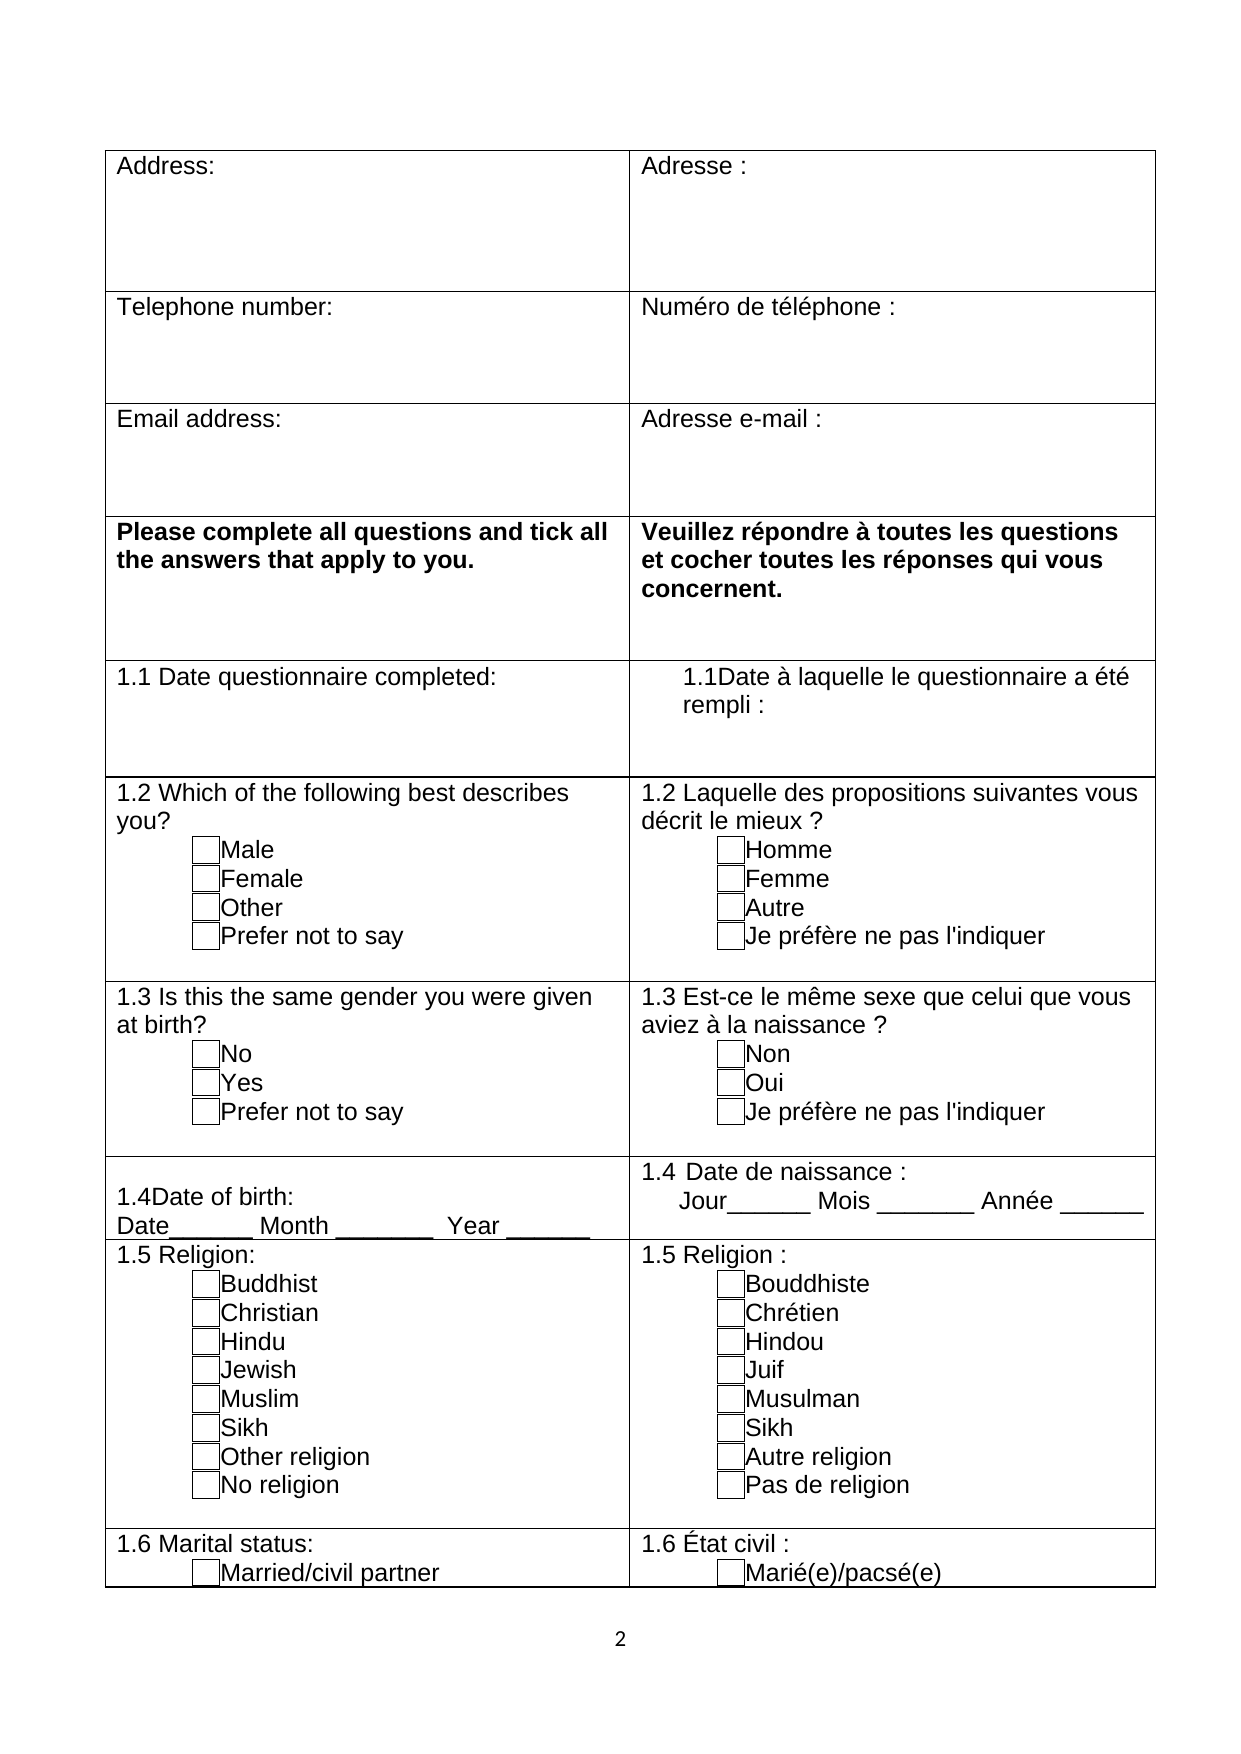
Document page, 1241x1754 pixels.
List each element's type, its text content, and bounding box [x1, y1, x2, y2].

table_cell 1.5 Religion: Buddhist Christian Hindu Jewish Muslim Sikh Other religion No religion [106, 1240, 629, 1528]
table_cell Adresse : [630, 151, 1155, 291]
table_cell 1.2 Laquelle des propositions suivantes vous décrit le mieux ? Homme Femme Autre Je préfère ne pas l'indiquer [630, 778, 1155, 981]
table_cell 1.4Date of birth: Date______ Month _______ Year ______ [106, 1157, 629, 1239]
table_cell Numéro de téléphone : [630, 292, 1155, 403]
table_cell Please complete all questions and tick all the answers that apply to you. [106, 517, 629, 660]
table_cell 1.3 Est-ce le même sexe que celui que vous aviez à la naissance ? Non Oui Je préfère ne pas l'indiquer [630, 982, 1155, 1156]
table_cell 1.5 Religion : Bouddhiste Chrétien Hindou Juif Musulman Sikh Autre religion Pas de religion [630, 1240, 1155, 1528]
table_cell Email address: [106, 404, 629, 516]
table_cell 1.2 Which of the following best describes you? Male Female Other Prefer not to say [106, 778, 629, 981]
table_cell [630, 1529, 1155, 1586]
table_cell Address: [106, 151, 629, 291]
table_cell 1.3 Is this the same gender you were given at birth? No Yes Prefer not to say [106, 982, 629, 1156]
table_cell Telephone number: [106, 292, 629, 403]
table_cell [106, 1529, 629, 1586]
table_cell Date questionnaire completed: [106, 661, 629, 776]
table_cell Adresse e-mail : [630, 404, 1155, 516]
table_cell Date de naissance : Jour______ Mois _______ Année ______ [630, 1157, 1155, 1239]
table_cell Veuillez répondre à toutes les questions et cocher toutes les réponses qui vous concernent. [630, 517, 1155, 660]
table_cell 1.1Date à laquelle le questionnaire a été rempli : [630, 661, 1155, 776]
